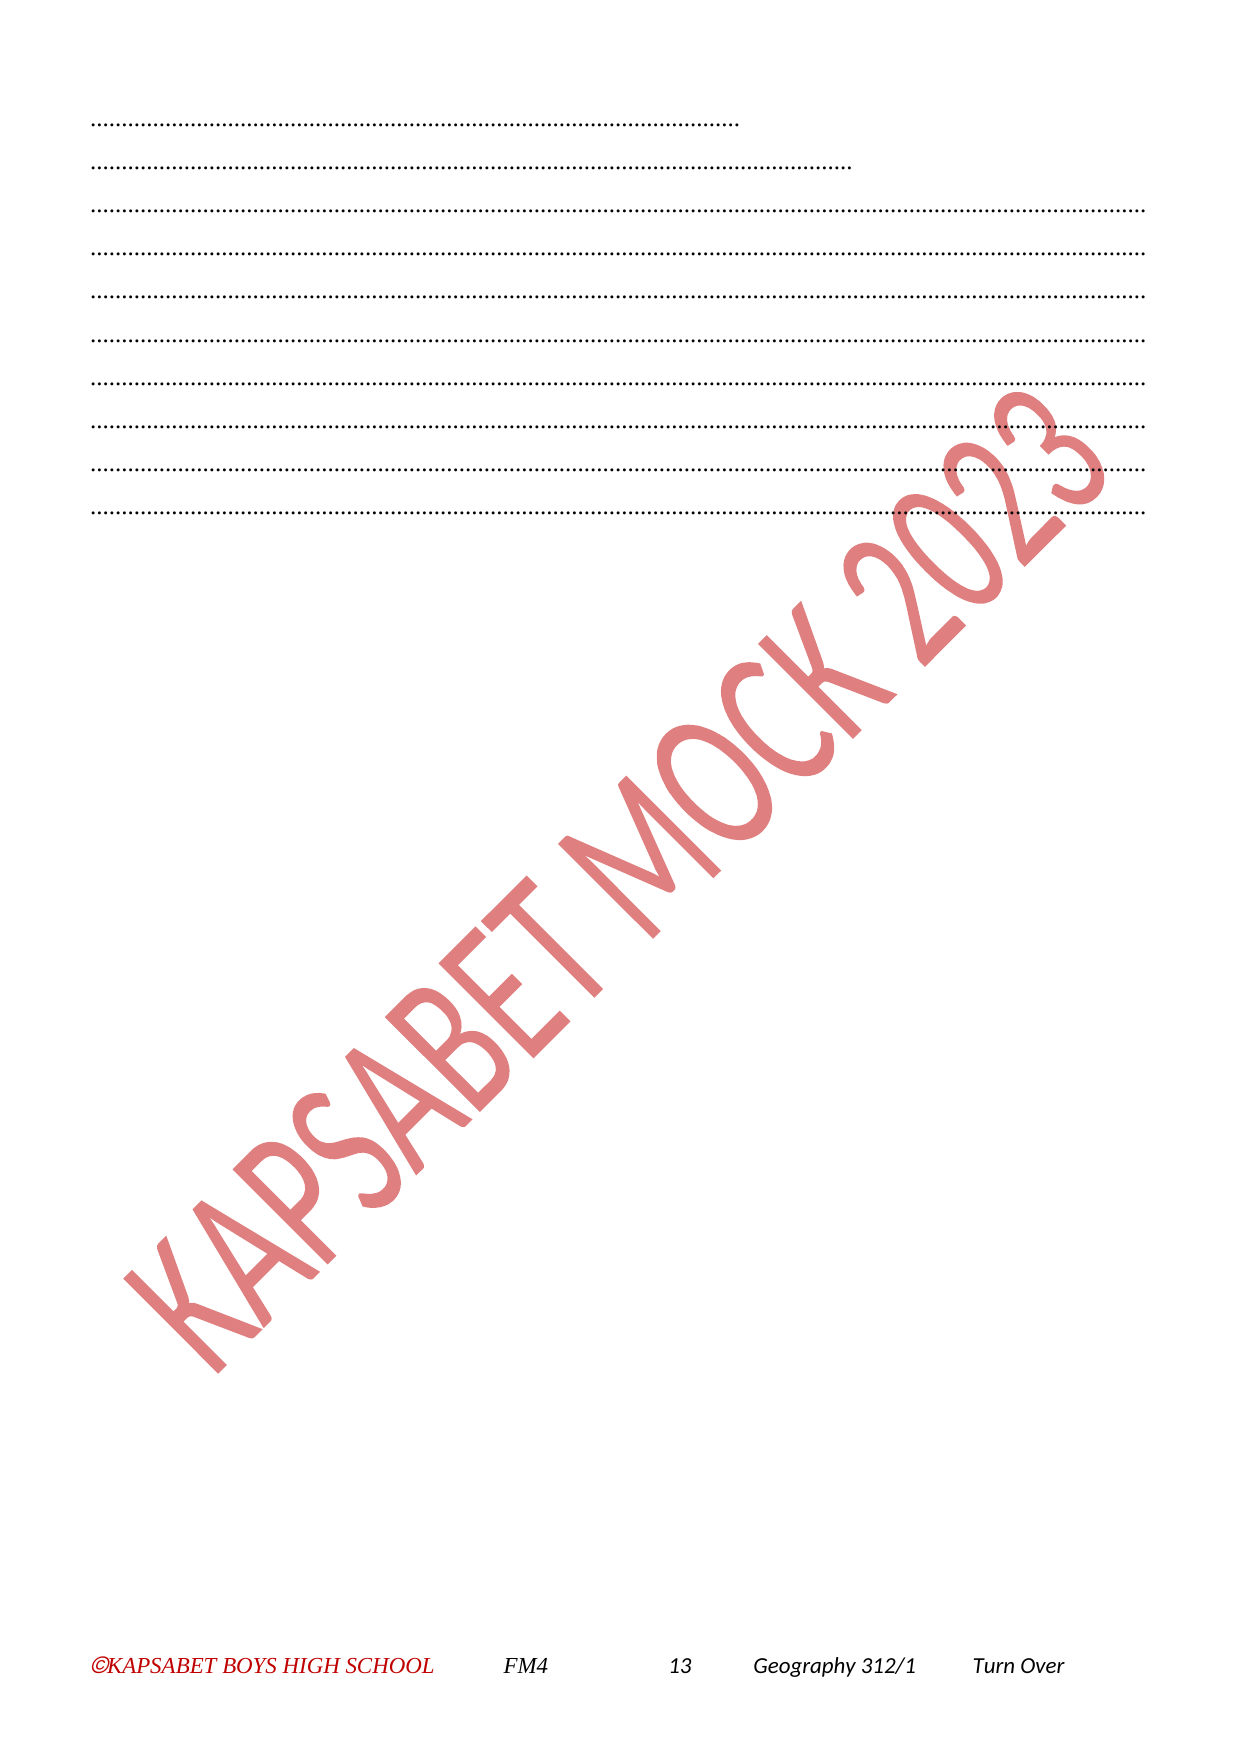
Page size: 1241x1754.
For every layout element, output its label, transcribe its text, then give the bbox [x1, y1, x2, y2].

text .......................................................................................................................... [90, 146, 1150, 175]
text ........................................................................................................ [90, 103, 1150, 132]
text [90, 189, 1150, 218]
